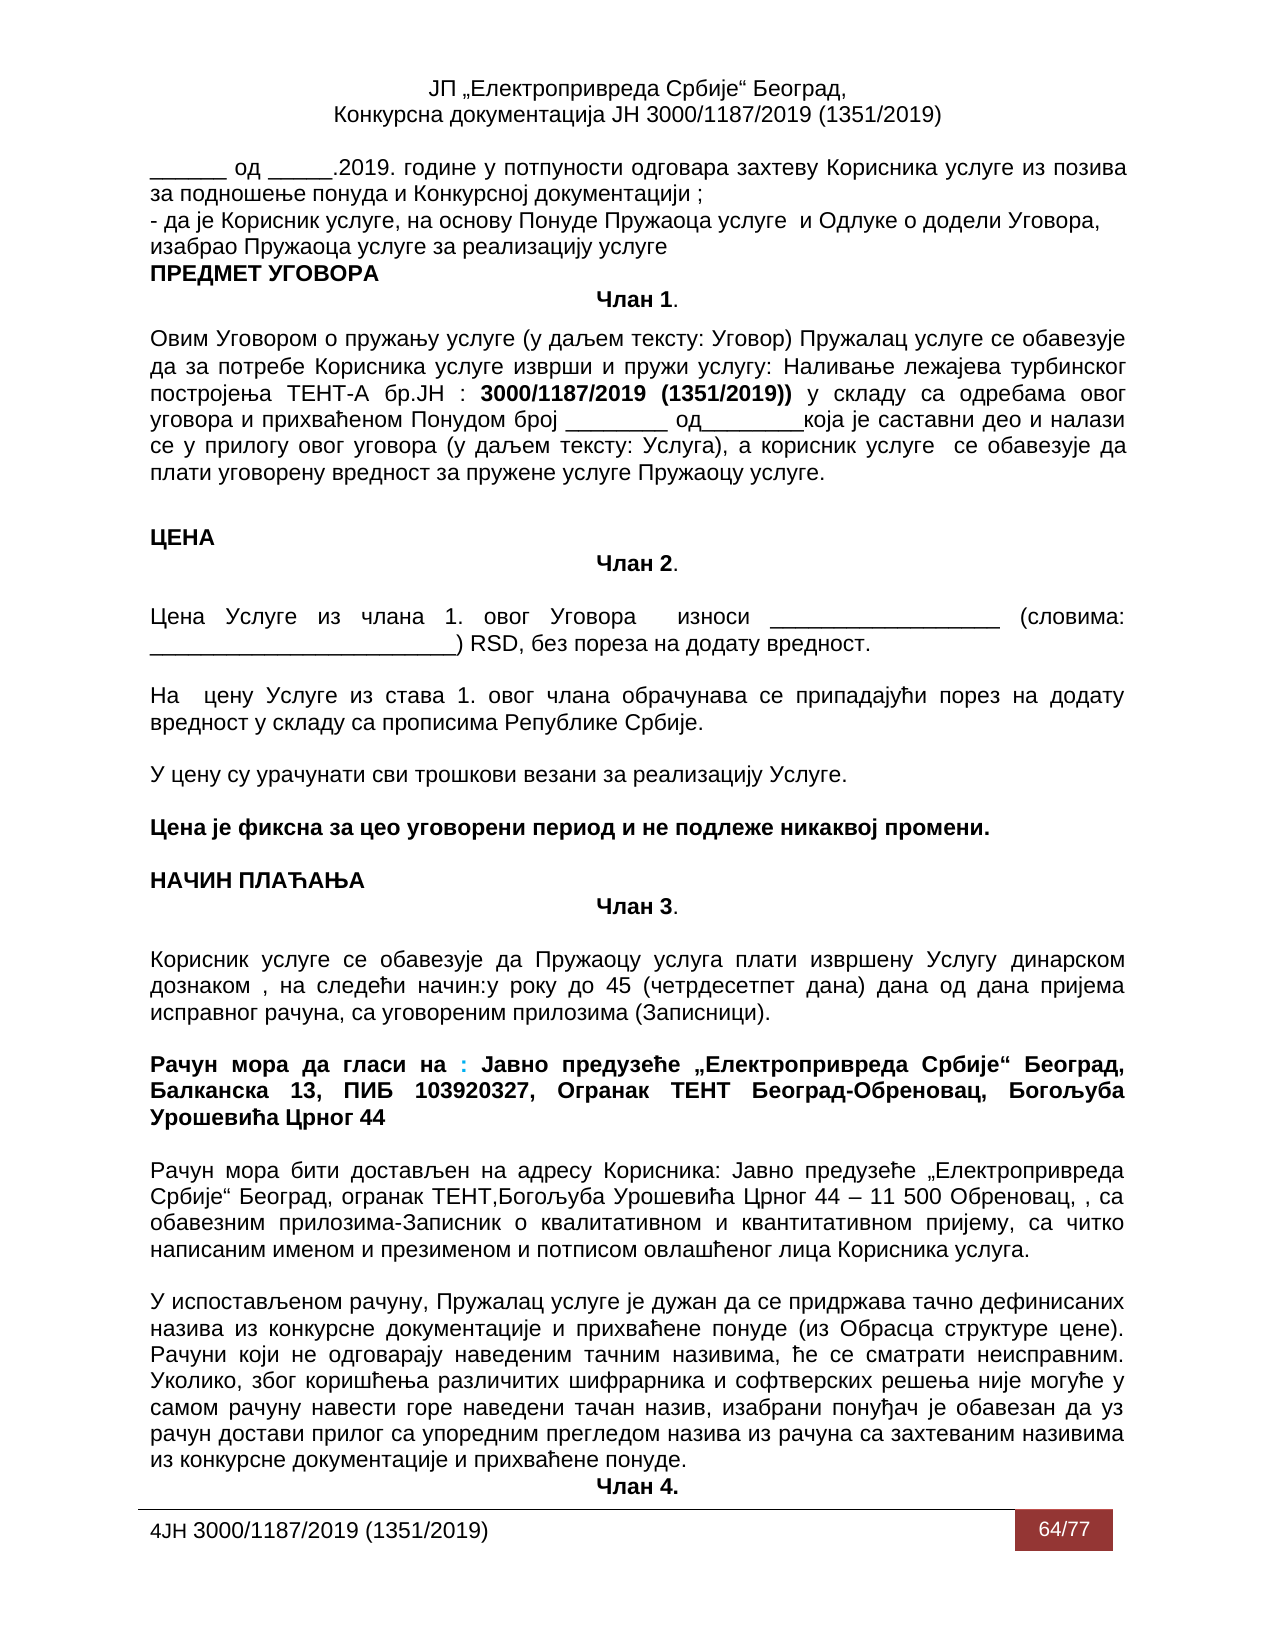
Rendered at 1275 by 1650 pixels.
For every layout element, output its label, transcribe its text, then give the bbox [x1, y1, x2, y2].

text Рачун мора бити достављен на адресу Корисника: Јавно предузеће „Електропривреда Србије“ Београд, огранак ТЕНТ,Богољуба Урошевића Црног 44 – 11 500 Обреновац, , са обавезним прилозима-Записник о квалитативном и квантитативном пријему, са читко написаним именом и презименом и потписом овлашћеног лица Корисника услуга. [150, 1157, 1125, 1262]
text Члан 3. [150, 893, 1125, 919]
text - да је Корисник услуге, на основу Понуде Пружаоца услуге и Одлуке о додели Уговора, изабрао Пружаоца услуге за реализацију услуге [150, 207, 1125, 259]
text У испостављеном рачуну, Пружалац услуге је дужан да се придржава тачно дефинисаних назива из конкурсне документације и прихваћене понуде (из Обрасца структуре цене). Рачуни који не одговарају наведеним тачним називима, ће се сматрати неисправним. Уколико, због коришћења различитих шифрарника и софтверских решења није могуће у самом рачуну навести горе наведени тачан назив, изабрани понуђач је обавезан да уз рачун достави прилог са упоредним прегледом назива из рачуна са захтеваним називима из конкурсне документације и прихваћене понуде. [150, 1288, 1125, 1473]
text На цену Услуге из става 1. овог члана обрачунава се припадајући порез на додату вредност у складу са прописима Републике Србије. [150, 682, 1125, 735]
text ПРЕДМЕТ УГОВОРА [150, 259, 1125, 286]
text Рачун мора да гласи на : Јавно предузеће „Електропривреда Србије“ Београд, Балканска 13, ПИБ 103920327, Огранак ТЕНТ Београд-Обреновац, Богољуба Урошевића Црног 44 [150, 1051, 1125, 1130]
text Члан 4. [150, 1473, 1125, 1499]
text Овим Уговором о пружању услуге (у даљем тексту: Уговор) Пружалац услуге се обавезује да за потребе Корисника услуге изврши и пружи услугу: Наливање лежајева турбинског постројења ТЕНТ-А бр.ЈН : 3000/1187/2019 (1351/2019)) у складу са одребама овог уговора и прихваћеном Понудом број ________ од________која је саставни део и налази се у прилогу овог уговора (у даљем тексту: Услуга), а корисник услуге се обавезује да плати уговорену вредност за пружене услуге Пружаоцу услуге. [150, 325, 1126, 485]
text НАЧИН ПЛАЋАЊА [150, 867, 1125, 893]
text Члан 1. [150, 286, 1125, 312]
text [150, 154, 1127, 207]
text Цена је фиксна за цео уговорени период и не подлеже никаквој промени. [150, 814, 1125, 840]
text Цена Услуге из члана 1. овог Уговора износи __________________ (словима: ________________________) RSD, без пореза на додату вредност. [150, 603, 1125, 656]
text Корисник услуге се обавезује да Пружаоцу услуга плати извршену Услугу динарском дознаком , на следећи начин:у року до 45 (четрдесетпет дана) дана од дана пријема исправног рачуна, са уговореним прилозима (Записници). [150, 946, 1125, 1025]
text ЦЕНА [150, 524, 1125, 550]
text Члан 2. [150, 550, 1125, 577]
text У цену су урачунати сви трошкови везани за реализацију Услуге. [150, 761, 1125, 788]
